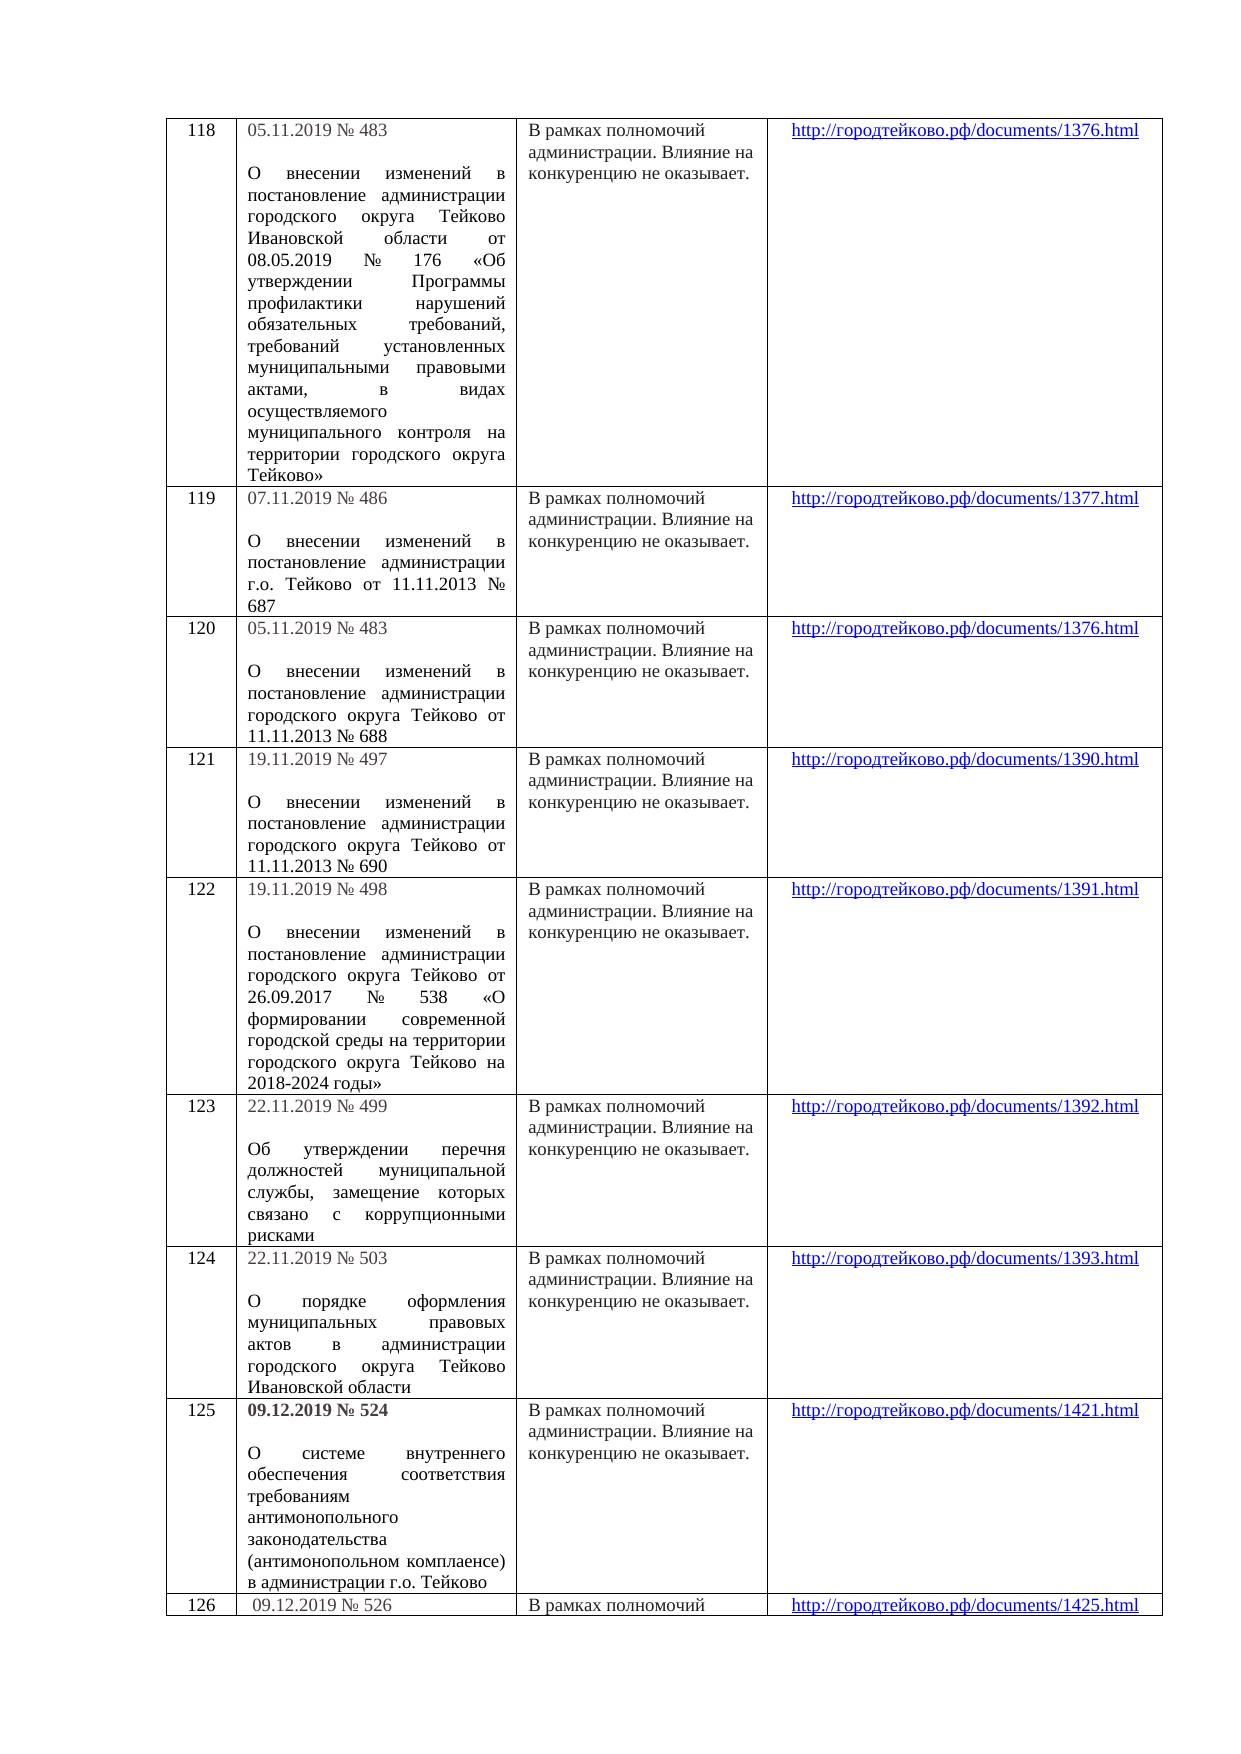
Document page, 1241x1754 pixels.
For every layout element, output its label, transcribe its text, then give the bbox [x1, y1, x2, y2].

table_cell В рамках полномочий администрации. Влияние на конкуренцию не оказывает. [517, 878, 767, 1094]
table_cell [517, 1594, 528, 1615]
table_cell 126 [167, 1594, 236, 1615]
table_cell 22.11.2019 № 503 О порядке оформления муниципальных правовых актов в администрации городского округа Тейково Ивановской области [237, 1247, 516, 1398]
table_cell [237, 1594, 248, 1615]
table_cell 118 [167, 119, 236, 486]
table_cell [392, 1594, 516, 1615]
table_cell 22.11.2019 № 499 Об утверждении перечня должностей муниципальной службы, замещение которых связано с коррупционными рисками [237, 1095, 516, 1246]
table_cell 19.11.2019 № 498 О внесении изменений в постановление администрации городского округа Тейково от 26.09.2017 № 538 «О формировании современной городской среды на территории городского округа Тейково на 2018-2024 годы» [237, 878, 516, 1094]
table_cell http://городтейково.рф/documents/1376.html [768, 119, 1162, 486]
table_cell В рамках полномочий администрации. Влияние на конкуренцию не оказывает. [517, 1095, 767, 1246]
table_cell http://городтейково.рф/documents/1392.html [768, 1095, 1162, 1246]
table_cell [768, 1594, 1162, 1615]
table_cell 125 [167, 1399, 236, 1593]
table_cell http://городтейково.рф/documents/1390.html [768, 748, 1162, 877]
table_cell 122 [167, 878, 236, 1094]
table_cell http://городтейково.рф/documents/1393.html [768, 1247, 1162, 1398]
table_cell http://городтейково.рф/documents/1421.html [768, 1399, 1162, 1593]
table_cell В рамках полномочий администрации. Влияние на конкуренцию не оказывает. [517, 487, 767, 616]
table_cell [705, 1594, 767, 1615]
table_cell В рамках полномочий администрации. Влияние на конкуренцию не оказывает. [517, 617, 767, 747]
table_cell 119 [167, 487, 236, 616]
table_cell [517, 119, 767, 486]
table_cell 09.12.2019 № 524 О системе внутреннего обеспечения соответствия требованиям антимонопольного законодательства (антимонопольном комплаенсе) в администрации г.о. Тейково [237, 1399, 516, 1593]
table_cell 124 [167, 1247, 236, 1398]
table_cell 121 [167, 748, 236, 877]
table_cell 05.11.2019 № 483 О внесении изменений в постановление администрации городского округа Тейково Ивановской области от 08.05.2019 № 176 «Об утверждении Программы профилактики нарушений обязательных требований, требований установленных муниципальными правовыми актами, в видах осуществляемого муниципального контроля на территории городского округа Тейково» [237, 119, 516, 486]
table_cell 19.11.2019 № 497 О внесении изменений в постановление администрации городского округа Тейково от 11.11.2013 № 690 [237, 748, 516, 877]
table_cell 07.11.2019 № 486 О внесении изменений в постановление администрации г.о. Тейково от 11.11.2013 № 687 [237, 487, 516, 616]
table_cell В рамках полномочий администрации. Влияние на конкуренцию не оказывает. [517, 1247, 767, 1398]
table_cell http://городтейково.рф/documents/1377.html [768, 487, 1162, 616]
table_cell В рамках полномочий администрации. Влияние на конкуренцию не оказывает. [517, 748, 767, 877]
table_cell http://городтейково.рф/documents/1391.html [768, 878, 1162, 1094]
table_cell http://городтейково.рф/documents/1376.html [768, 617, 1162, 747]
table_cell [517, 1399, 767, 1593]
table_cell 05.11.2019 № 483 О внесении изменений в постановление администрации городского округа Тейково от 11.11.2013 № 688 [237, 617, 516, 747]
table_cell 120 [167, 617, 236, 747]
table_cell 123 [167, 1095, 236, 1246]
